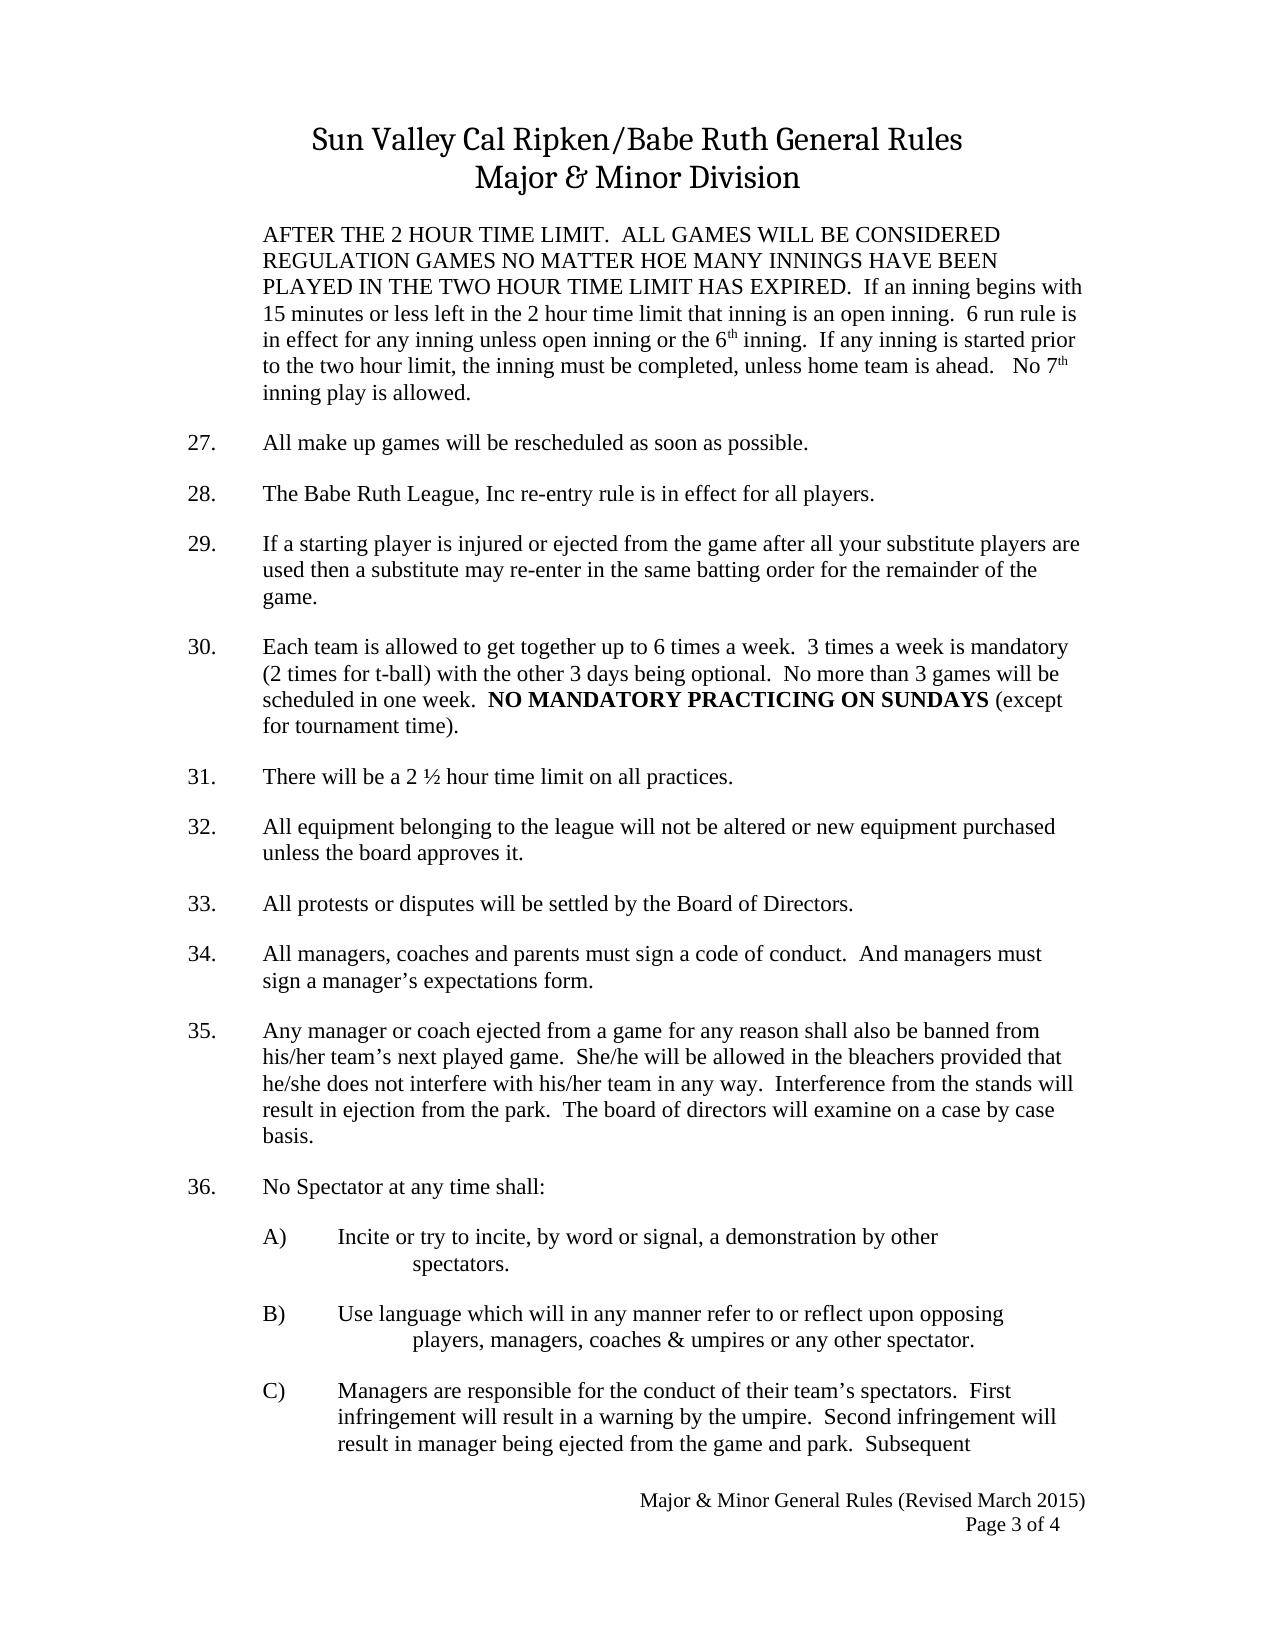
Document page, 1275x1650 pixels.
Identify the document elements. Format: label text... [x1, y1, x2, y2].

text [188, 221, 1087, 405]
text 35. Any manager or coach ejected from a game for any reason shall also be banned from his/her team’s next played game. She/he will be allowed in the bleachers provided that he/she does not interfere with his/her team in any way. Interference from the stands will result in ejection from the park. The board of directors will examine on a case by case basis. [188, 1017, 1087, 1149]
text A) Incite or try to incite, by word or signal, a demonstration by other spectators. [187, 1223, 1087, 1276]
text 28. The Babe Ruth League, Inc re-entry rule is in effect for all players. [187, 480, 1087, 506]
text 34. All managers, coaches and parents must sign a code of conduct. And managers must [188, 940, 1087, 967]
text B) Use language which will in any manner refer to or reflect upon opposing players, managers, coaches & umpires or any other spectator. [187, 1300, 1087, 1353]
text 27. All make up games will be rescheduled as soon as possible. [187, 429, 1087, 456]
text sign a manager’s expectations form. [188, 967, 1087, 993]
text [188, 1377, 1087, 1456]
text 36. No Spectator at any time shall: [187, 1173, 1087, 1199]
text 29. If a starting player is injured or ejected from the game after all your substitute players are used then a substitute may re-enter in the same batting order for the remainder of the game. [188, 530, 1087, 609]
text 33. All protests or disputes will be settled by the Board of Directors. [188, 890, 1087, 916]
text 30. Each team is allowed to get together up to 6 times a week. 3 times a week is mandatory (2 times for t-ball) with the other 3 days being optional. No more than 3 games will be scheduled in one week. NO MANDATORY PRACTICING ON SUNDAYS (except for tournament time). [188, 633, 1087, 739]
text 32. All equipment belonging to the league will not be altered or new equipment purchased unless the board approves it. [188, 813, 1087, 866]
text 31. There will be a 2 ½ hour time limit on all practices. [187, 763, 1087, 789]
